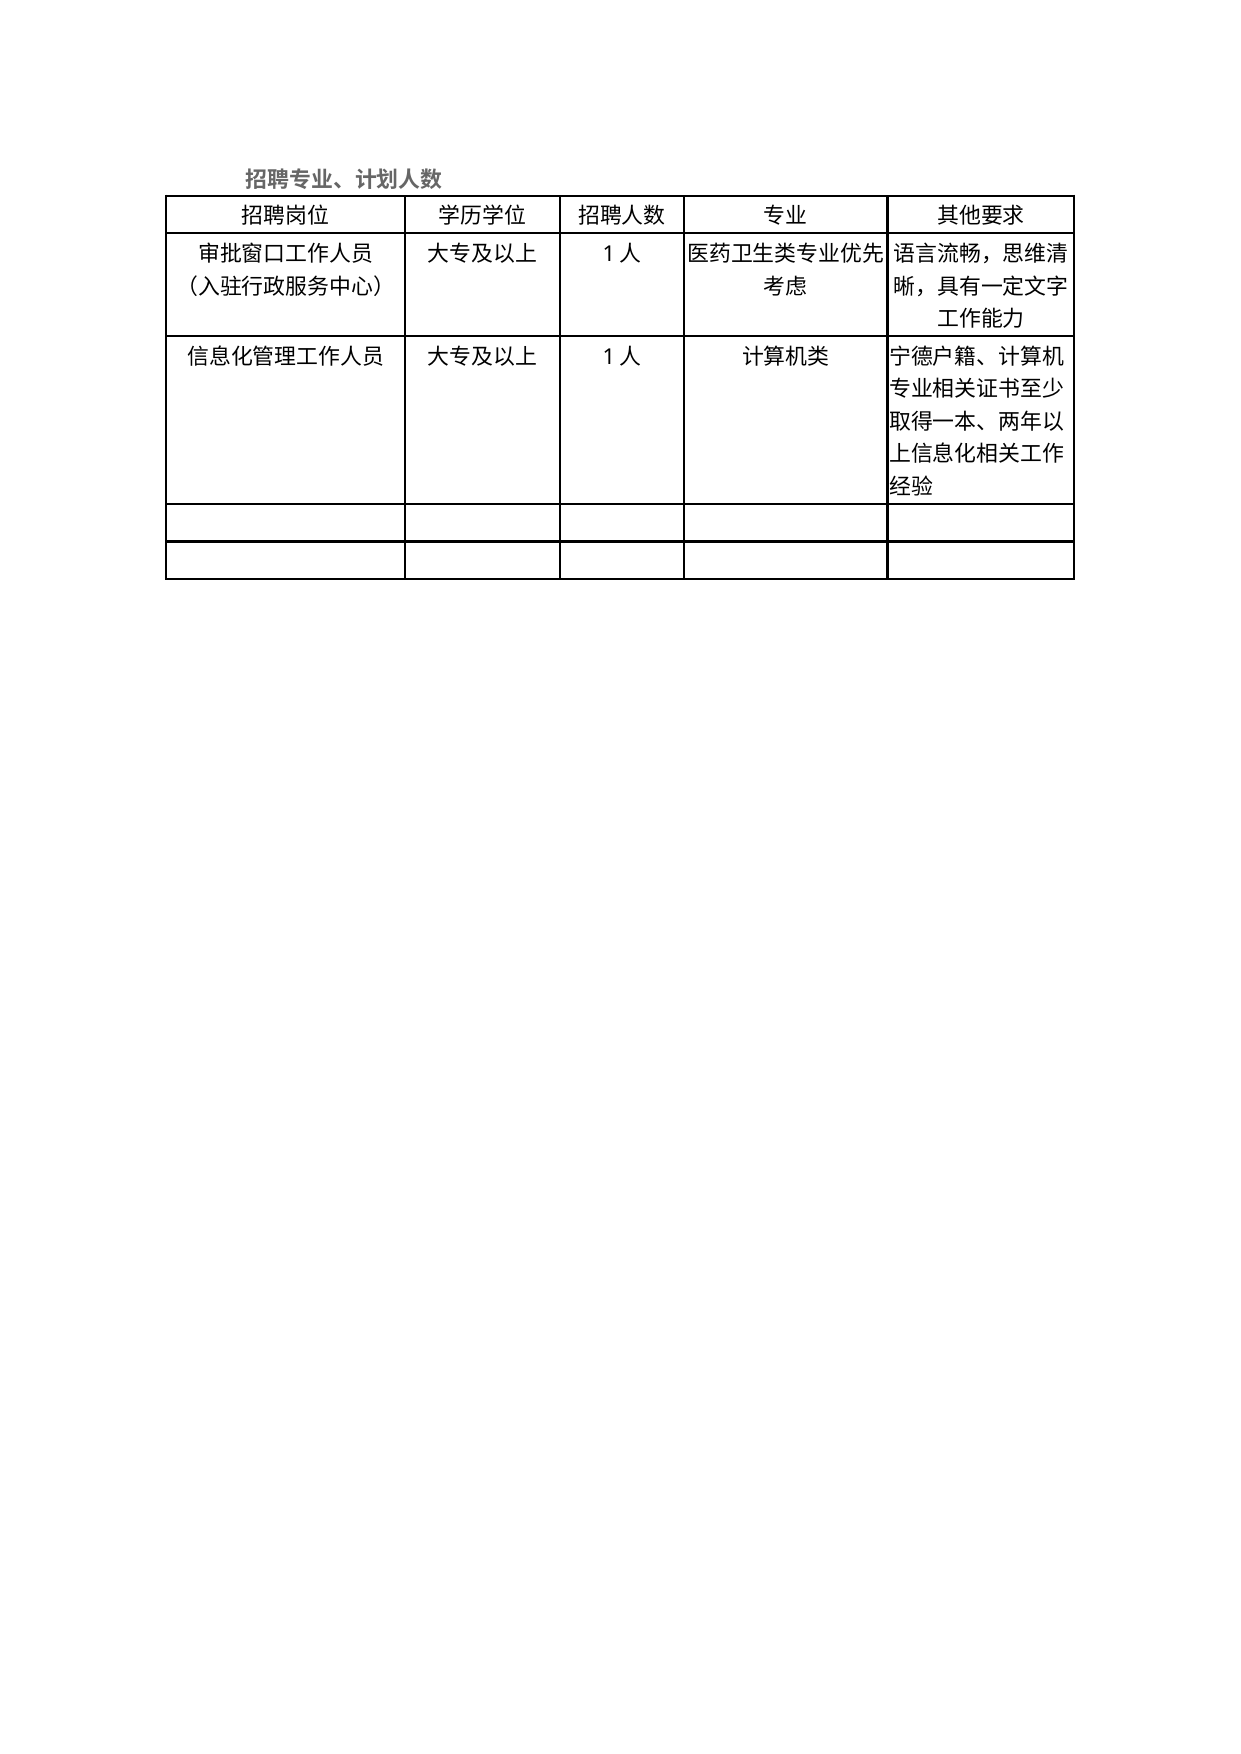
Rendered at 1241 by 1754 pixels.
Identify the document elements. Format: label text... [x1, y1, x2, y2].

table_cell [167, 505, 404, 540]
table_cell 大专及以上 [406, 337, 559, 503]
table_cell [889, 505, 1073, 540]
table_cell [561, 505, 683, 540]
text 招聘专业、计划人数 [187, 162, 1053, 194]
table_cell [685, 543, 886, 578]
table_cell [889, 543, 1073, 578]
table_cell 审批窗口工作人员 （入驻行政服务中心） [167, 234, 404, 335]
table_cell 医药卫生类专业优先考虑 [685, 234, 886, 335]
table_header 招聘岗位 [167, 197, 404, 232]
table_cell [406, 543, 559, 578]
table_cell 1人 [561, 234, 683, 335]
table_cell 大专及以上 [406, 234, 559, 335]
table_cell [167, 543, 404, 578]
table_header 招聘人数 [561, 197, 683, 232]
table_cell 计算机类 [685, 337, 886, 503]
table_cell [685, 505, 886, 540]
table_cell 宁德户籍、计算机专业相关证书至少取得一本、两年以上信息化相关工作经验 [889, 337, 1073, 503]
table_cell 1人 [561, 337, 683, 503]
table_header 学历学位 [406, 197, 559, 232]
table_cell 语言流畅，思维清晰，具有一定文字工作能力 [889, 234, 1073, 335]
table_cell 信息化管理工作人员 [167, 337, 404, 503]
table_cell [406, 505, 559, 540]
table_header 其他要求 [889, 197, 1073, 232]
table_cell [561, 543, 683, 578]
table_header 专业 [685, 197, 886, 232]
